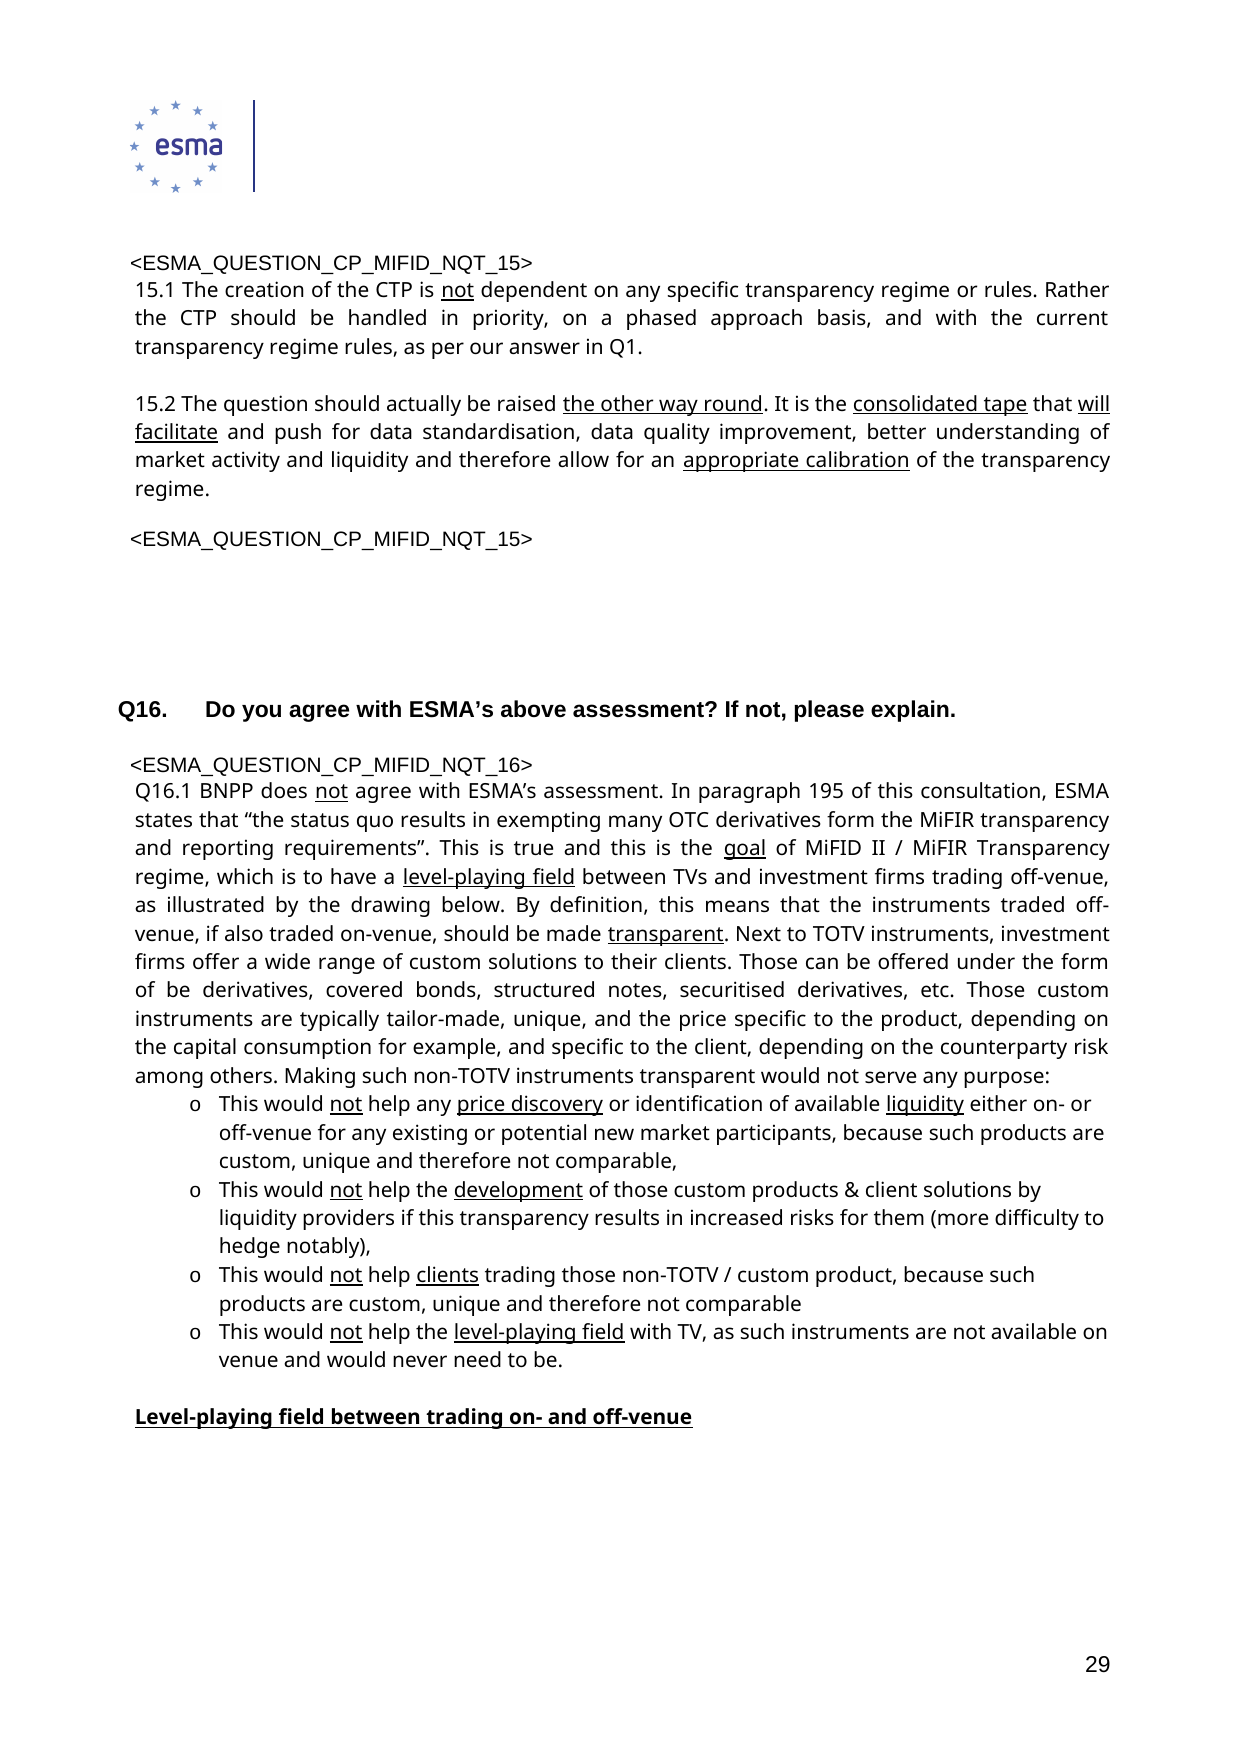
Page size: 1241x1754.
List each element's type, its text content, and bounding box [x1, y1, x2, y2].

text Level-playing field between trading on- and off-venue [134, 1402, 1110, 1431]
text <ESMA_QUESTION_CP_MIFID_NQT_15> [130, 251, 1110, 275]
text This would not help any price discovery or identification of available liquidity either on- or off-venue for any existing or potential new market participants, because such products are custom, unique and therefore not comparable, [189, 1089, 1110, 1175]
text <ESMA_QUESTION_CP_MIFID_NQT_16> [130, 752, 1110, 776]
text Do you agree with ESMA’s above assessment? If not, please explain. [167, 696, 1110, 723]
text Q16.1 BNPP does not agree with ESMA’s assessment. In paragraph 195 of this consultation, ESMA states that “the status quo results in exempting many OTC derivatives form the MiFIR transparency and reporting requirements”. This is true and this is the goal of MiFID II / MiFIR Transparency regime, which is to have a level-playing field between TVs and investment firms trading off-venue, as illustrated by the drawing below. By definition, this means that the instruments traded off-venue, if also traded on-venue, should be made transparent. Next to TOTV instruments, investment firms offer a wide range of custom solutions to their clients. Those can be offered under the form of be derivatives, covered bonds, structured notes, securitised derivatives, etc. Those custom instruments are typically tailor-made, unique, and the price specific to the product, depending on the capital consumption for example, and specific to the client, depending on the counterparty risk among others. Making such non-TOTV instruments transparent would not serve any purpose: [134, 776, 1110, 1089]
text <ESMA_QUESTION_CP_MIFID_NQT_15> [130, 526, 1110, 550]
text This would not help the development of those custom products & client solutions by liquidity providers if this transparency results in increased risks for them (more difficulty to hedge notably), [189, 1175, 1110, 1260]
text This would not help clients trading those non-TOTV / custom product, because such products are custom, unique and therefore not comparable [189, 1260, 1110, 1317]
text This would not help the level-playing field with TV, as such instruments are not available on venue and would never need to be. [189, 1317, 1110, 1374]
picture [129, 100, 223, 193]
text 15.2 The question should actually be raised the other way round. It is the consolidated tape that will facilitate and push for data standardisation, data quality improvement, better understanding of market activity and liquidity and therefore allow for an appropriate calibration of the transparency regime. [134, 389, 1110, 502]
text 15.1 The creation of the CTP is not dependent on any specific transparency regime or rules. Rather the CTP should be handled in priority, on a phased approach basis, and with the current transparency regime rules, as per our answer in Q1. [134, 275, 1110, 360]
